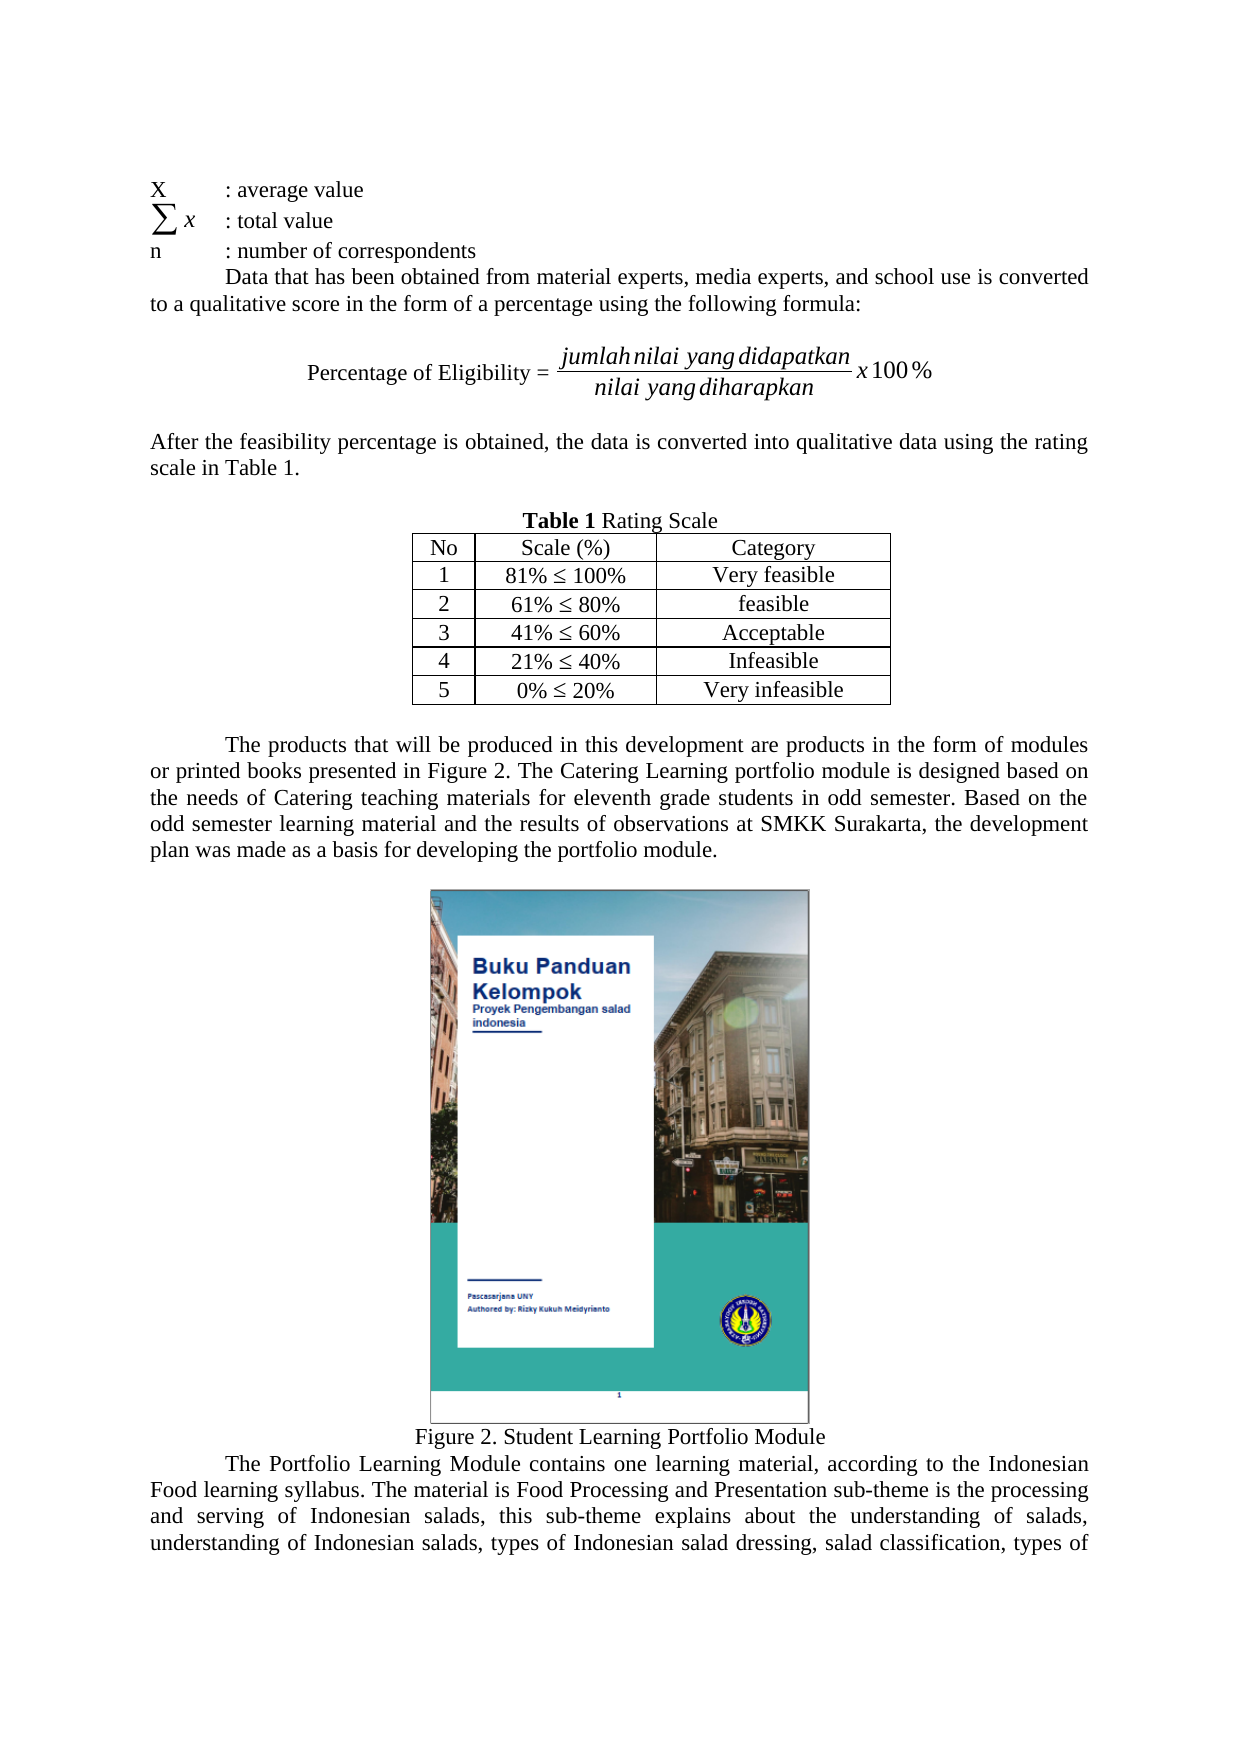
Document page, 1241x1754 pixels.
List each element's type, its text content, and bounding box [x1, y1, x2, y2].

table_cell Very feasible [657, 562, 890, 589]
table_cell Infeasible [657, 648, 890, 675]
table_cell feasible [657, 590, 890, 618]
table_cell 2 [413, 590, 474, 618]
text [150, 1450, 1090, 1555]
text : total value [150, 203, 1090, 237]
table_cell Acceptable [657, 619, 890, 646]
table_header Category [657, 534, 890, 561]
text After the feasibility percentage is obtained, the data is converted into qualitative data using the rating scale in Table 1. [150, 428, 1090, 480]
table_cell 41% 60% [476, 619, 656, 646]
table_cell 21% 40% [476, 648, 656, 675]
text The products that will be produced in this development are products in the form of modules or printed books presented in Figure 2. The Catering Learning portfolio module is designed based on the needs of Catering teaching materials for eleventh grade students in odd semester. Based on the odd semester learning material and the results of observations at SMKK Surakarta, the development plan was made as a basis for developing the portfolio module. [150, 731, 1090, 863]
table_cell 61% 80% [476, 590, 656, 618]
table_cell 3 [413, 619, 474, 646]
table_header No [413, 534, 474, 561]
text n : number of correspondents [150, 237, 1090, 263]
table_cell 1 [413, 562, 474, 589]
text Table 1 Rating Scale [150, 507, 1090, 533]
text Data that has been obtained from material experts, media experts, and school use is converted to a qualitative score in the form of a percentage using the following formula: [150, 263, 1090, 316]
table_cell 4 [413, 648, 474, 675]
text Percentage of Eligibility = [150, 342, 1090, 401]
table_cell Very infeasible [657, 676, 890, 704]
table_cell 81% 100% [476, 562, 656, 589]
table_cell 0% 20% [476, 676, 656, 704]
table_cell 5 [413, 676, 474, 704]
text X : average value [150, 176, 1090, 203]
table_header Scale (%) [476, 534, 656, 561]
text Figure 2. Student Learning Portfolio Module [150, 1423, 1090, 1450]
